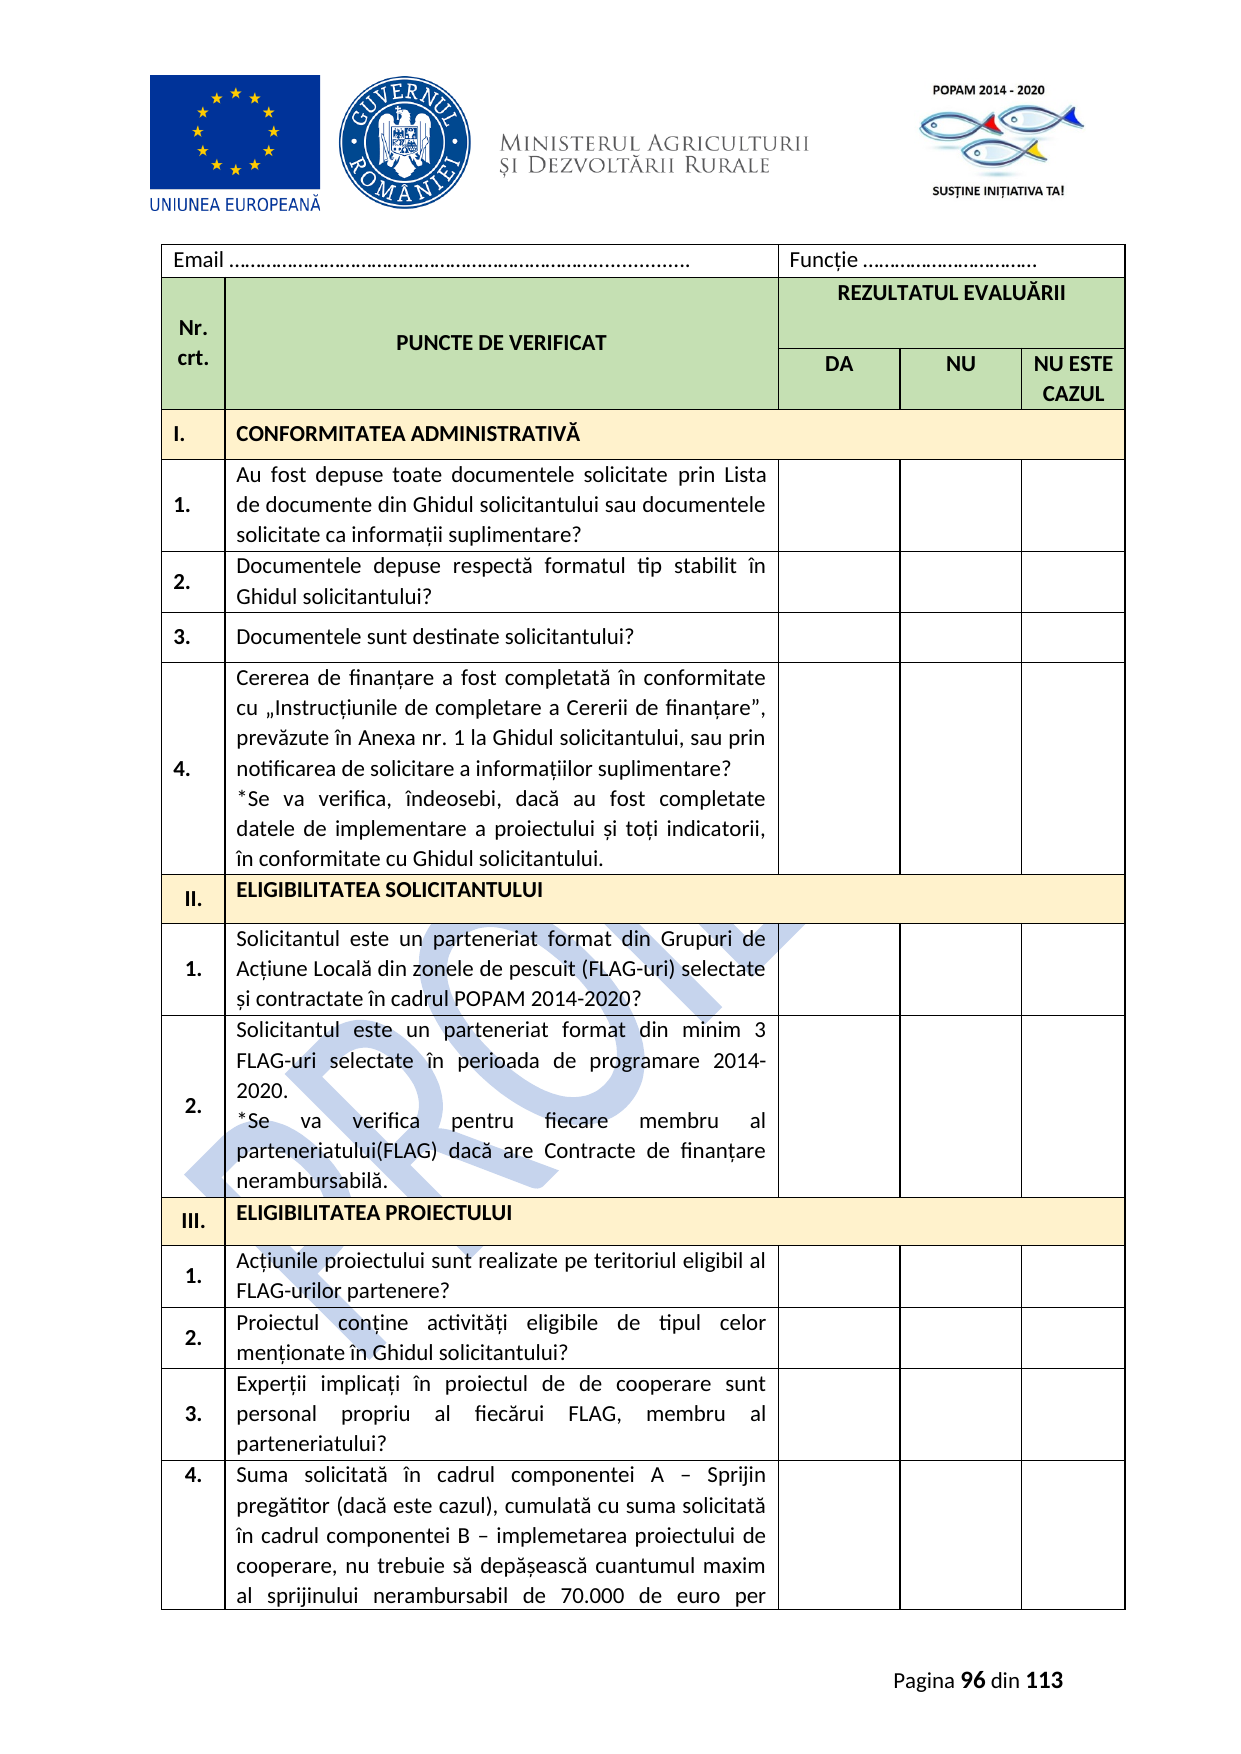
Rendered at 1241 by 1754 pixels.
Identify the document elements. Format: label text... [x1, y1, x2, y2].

table_cell Solicitantul este un parteneriat format din minim 3 FLAG-uri selectate în perioada de programare 2014-2020. *Se va verifica pentru fiecare membru al parteneriatului(FLAG) dacă are Contracte de finanțare nerambursabilă. [226, 1016, 778, 1197]
table_cell CONFORMITATEA ADMINISTRATIVĂ [226, 410, 1124, 459]
table_cell [1022, 1246, 1124, 1307]
table_cell [779, 1461, 899, 1609]
table_cell ELIGIBILITATEA SOLICITANTULUI [226, 875, 1124, 923]
table_cell NU [901, 349, 1021, 409]
picture [150, 75, 321, 211]
table_cell Acțiunile proiectului sunt realizate pe teritoriul eligibil al FLAG-urilor partenere? [226, 1246, 778, 1307]
picture [492, 100, 810, 211]
table_cell [1022, 613, 1124, 662]
table_cell [1022, 1461, 1124, 1609]
table_cell 4. [162, 1461, 224, 1609]
table_cell [901, 1246, 1021, 1307]
table_cell ELIGIBILITATEA PROIECTULUI [226, 1198, 1124, 1245]
table_cell [901, 1369, 1021, 1459]
table_cell Experții implicați în proiectul de de cooperare sunt personal propriu al fiecărui FLAG, membru al parteneriatului? [226, 1369, 778, 1459]
table_cell Nume …………………………… Prenume …………………………… Funcție …………………………… [779, 245, 1124, 277]
table_cell Solicitantul este un parteneriat format din Grupuri de Acțiune Locală din zonele de pescuit (FLAG-uri) selectate și contractate în cadrul POPAM 2014-2020? [226, 924, 778, 1014]
table_cell Au fost depuse toate documentele solicitate prin Lista de documente din Ghidul solicitantului sau documentele solicitate ca informații suplimentare? [226, 460, 778, 551]
table_cell [779, 1246, 899, 1307]
table_cell [901, 613, 1021, 662]
table_cell Cererea de finanțare a fost completată în conformitate cu „Instrucțiunile de completare a Cererii de finanțare”, prevăzute în Anexa nr. 1 la Ghidul solicitantului, sau prin notificarea de solicitare a informațiilor suplimentare? *Se va verifica, îndeosebi, dacă au fost completate datele de implementare a proiectului și toți indicatorii, în conformitate cu Ghidul solicitantului. [226, 663, 778, 874]
table_cell II. [162, 875, 224, 923]
table_cell [901, 663, 1021, 874]
table_cell 2. [162, 1308, 224, 1368]
table_cell [1022, 663, 1124, 874]
table_cell 1. [162, 924, 224, 1014]
table_cell [779, 663, 899, 874]
picture [913, 78, 1086, 207]
table_cell [779, 460, 899, 551]
table_cell Documentele depuse respectă formatul tip stabilit în Ghidul solicitantului? [226, 552, 778, 612]
table_cell 2. [162, 1016, 224, 1197]
table_cell Documentele sunt destinate solicitantului? [226, 613, 778, 662]
table_cell [901, 1308, 1021, 1368]
table_cell [779, 613, 899, 662]
table_cell [1022, 552, 1124, 612]
table_cell [779, 552, 899, 612]
table_cell [1022, 460, 1124, 551]
table_cell [779, 1369, 899, 1459]
table_cell [901, 1016, 1021, 1197]
table_cell Nr. crt. [162, 278, 224, 409]
table_cell [1022, 1308, 1124, 1368]
table_cell III. [162, 1198, 224, 1245]
table_cell 3. [162, 1369, 224, 1459]
table_cell REZULTATUL EVALUĂRII [779, 278, 1124, 348]
table_cell 2. [162, 552, 224, 612]
table_cell 3. [162, 613, 224, 662]
table_cell [779, 924, 899, 1014]
table_cell [779, 1016, 899, 1197]
table_cell [901, 1461, 1021, 1609]
table_cell [901, 552, 1021, 612]
table_cell I. [162, 410, 224, 459]
table_cell [1022, 924, 1124, 1014]
table_cell [779, 1308, 899, 1368]
table_cell [901, 460, 1021, 551]
table_cell 4. [162, 663, 224, 874]
table_cell DA [779, 349, 899, 409]
table_cell [901, 924, 1021, 1014]
table_cell 1. [162, 1246, 224, 1307]
picture [337, 75, 472, 210]
table_cell [1022, 1016, 1124, 1197]
table_cell PUNCTE DE VERIFICAT [226, 278, 778, 409]
table_cell NU ESTE CAZUL [1022, 349, 1124, 409]
table_cell Proiectul conţine activităţi eligibile de tipul celor menționate în Ghidul solicitantului? [226, 1308, 778, 1368]
table_cell 1. [162, 460, 224, 551]
table_cell [1022, 1369, 1124, 1459]
